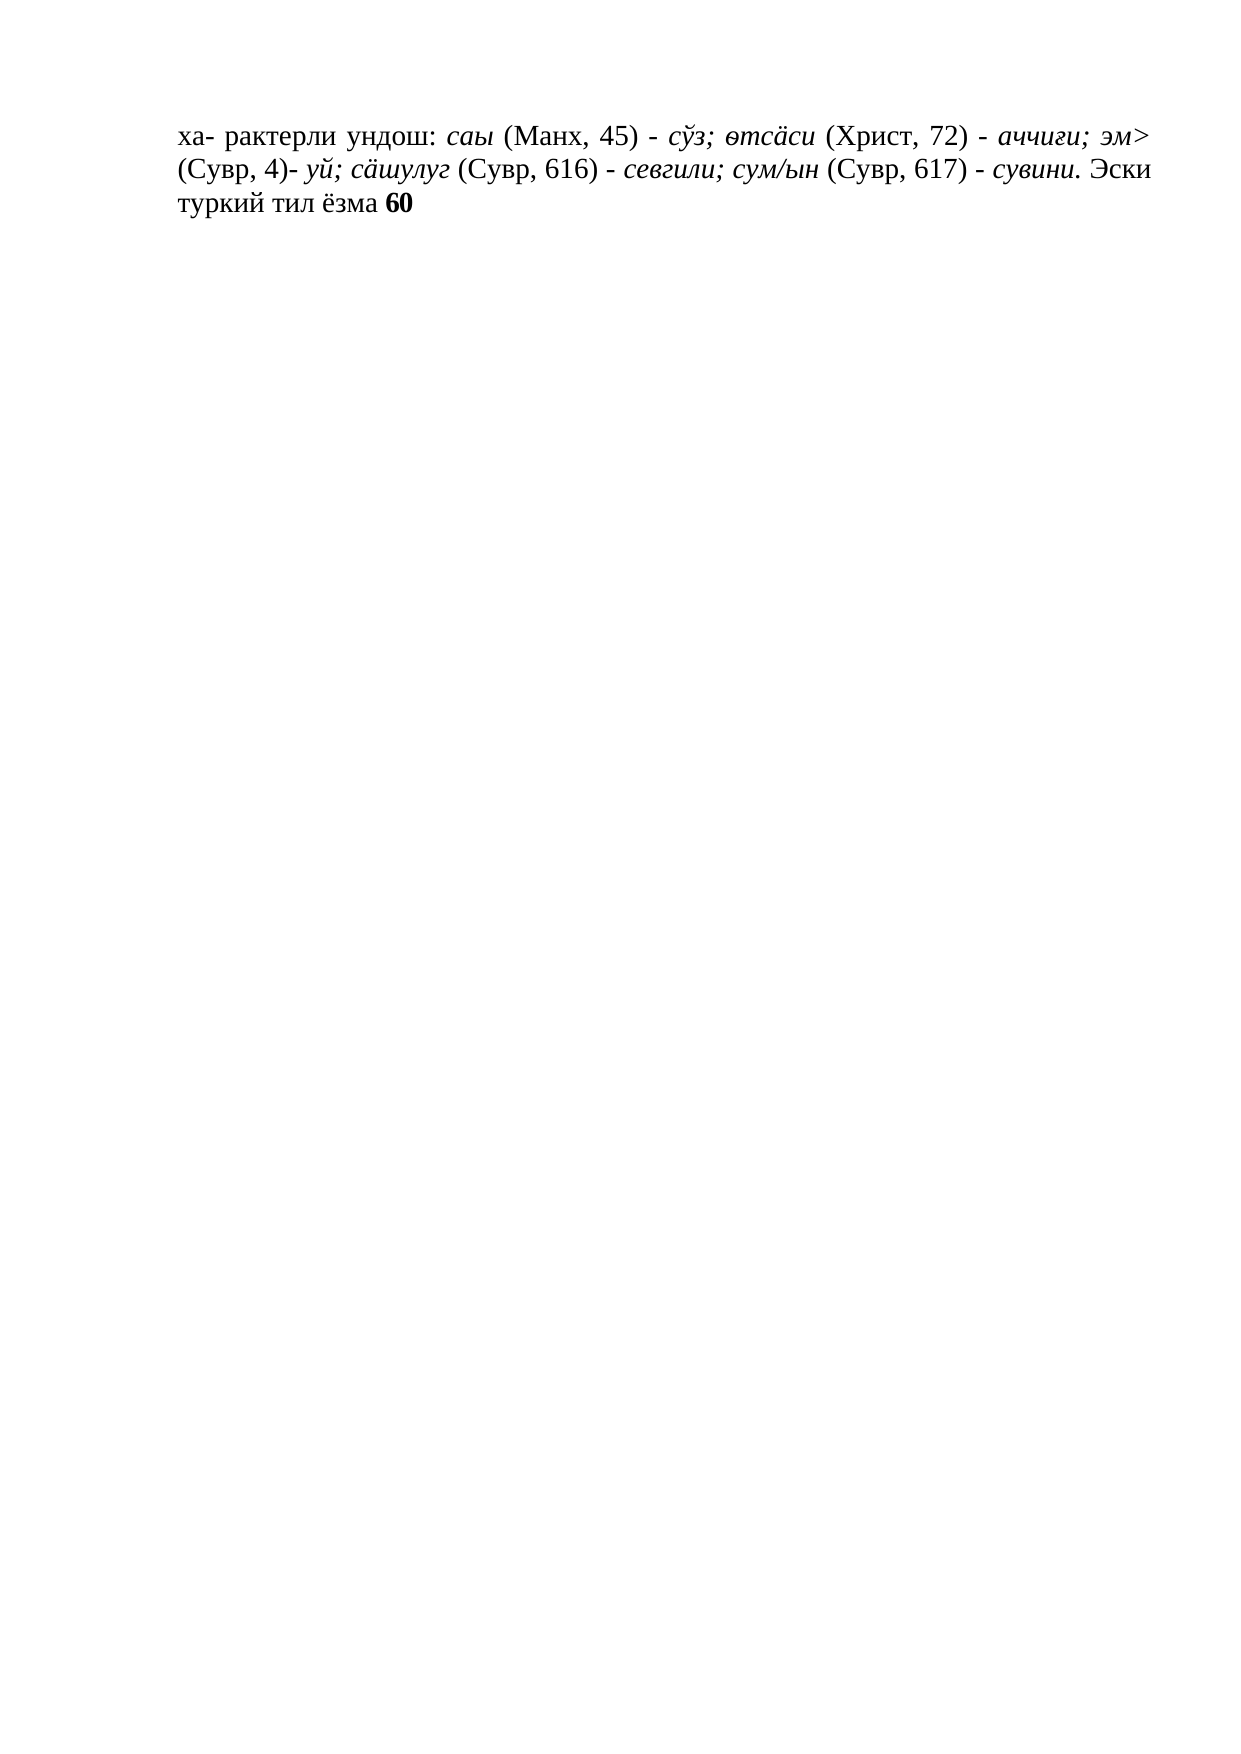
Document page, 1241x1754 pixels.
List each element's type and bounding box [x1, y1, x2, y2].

text [177, 118, 1152, 219]
